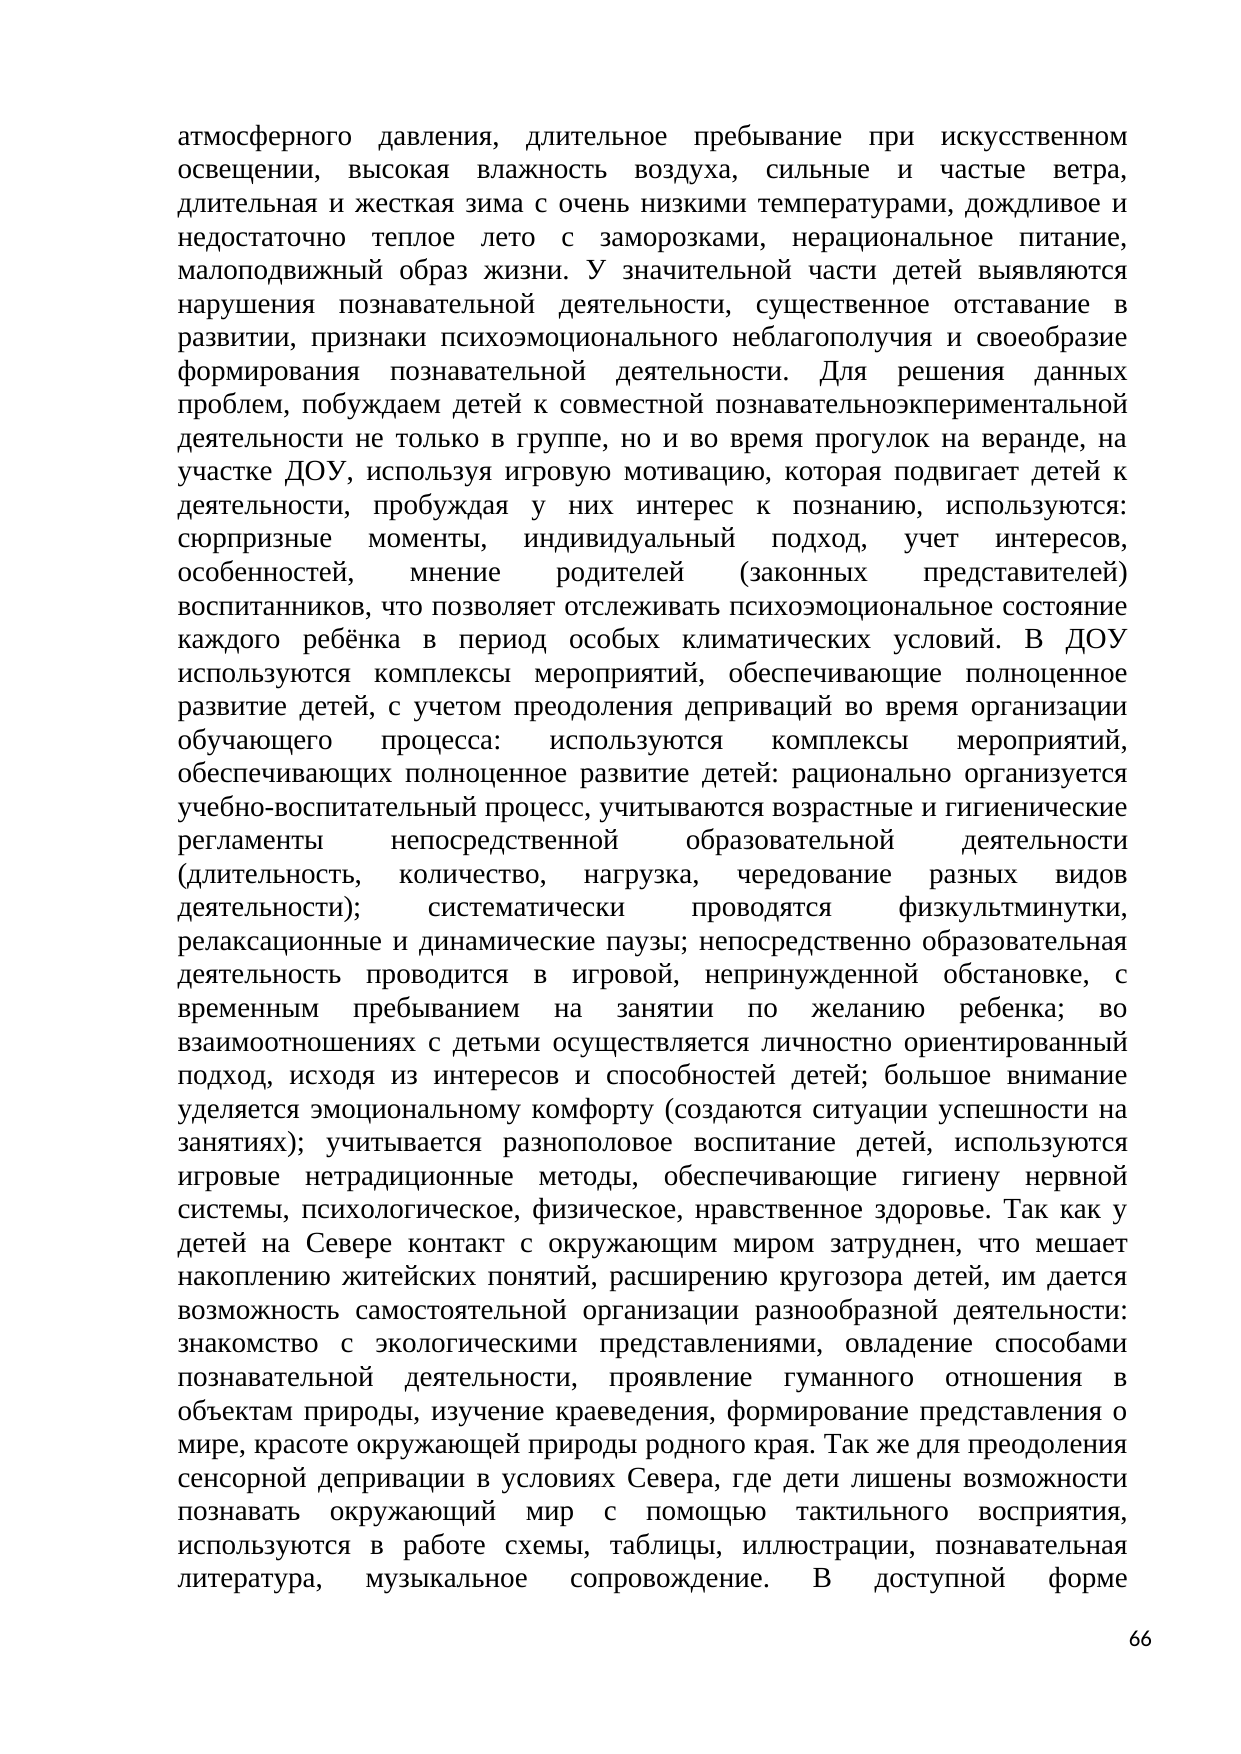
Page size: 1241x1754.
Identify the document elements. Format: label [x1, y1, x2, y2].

text [177, 118, 1128, 1594]
